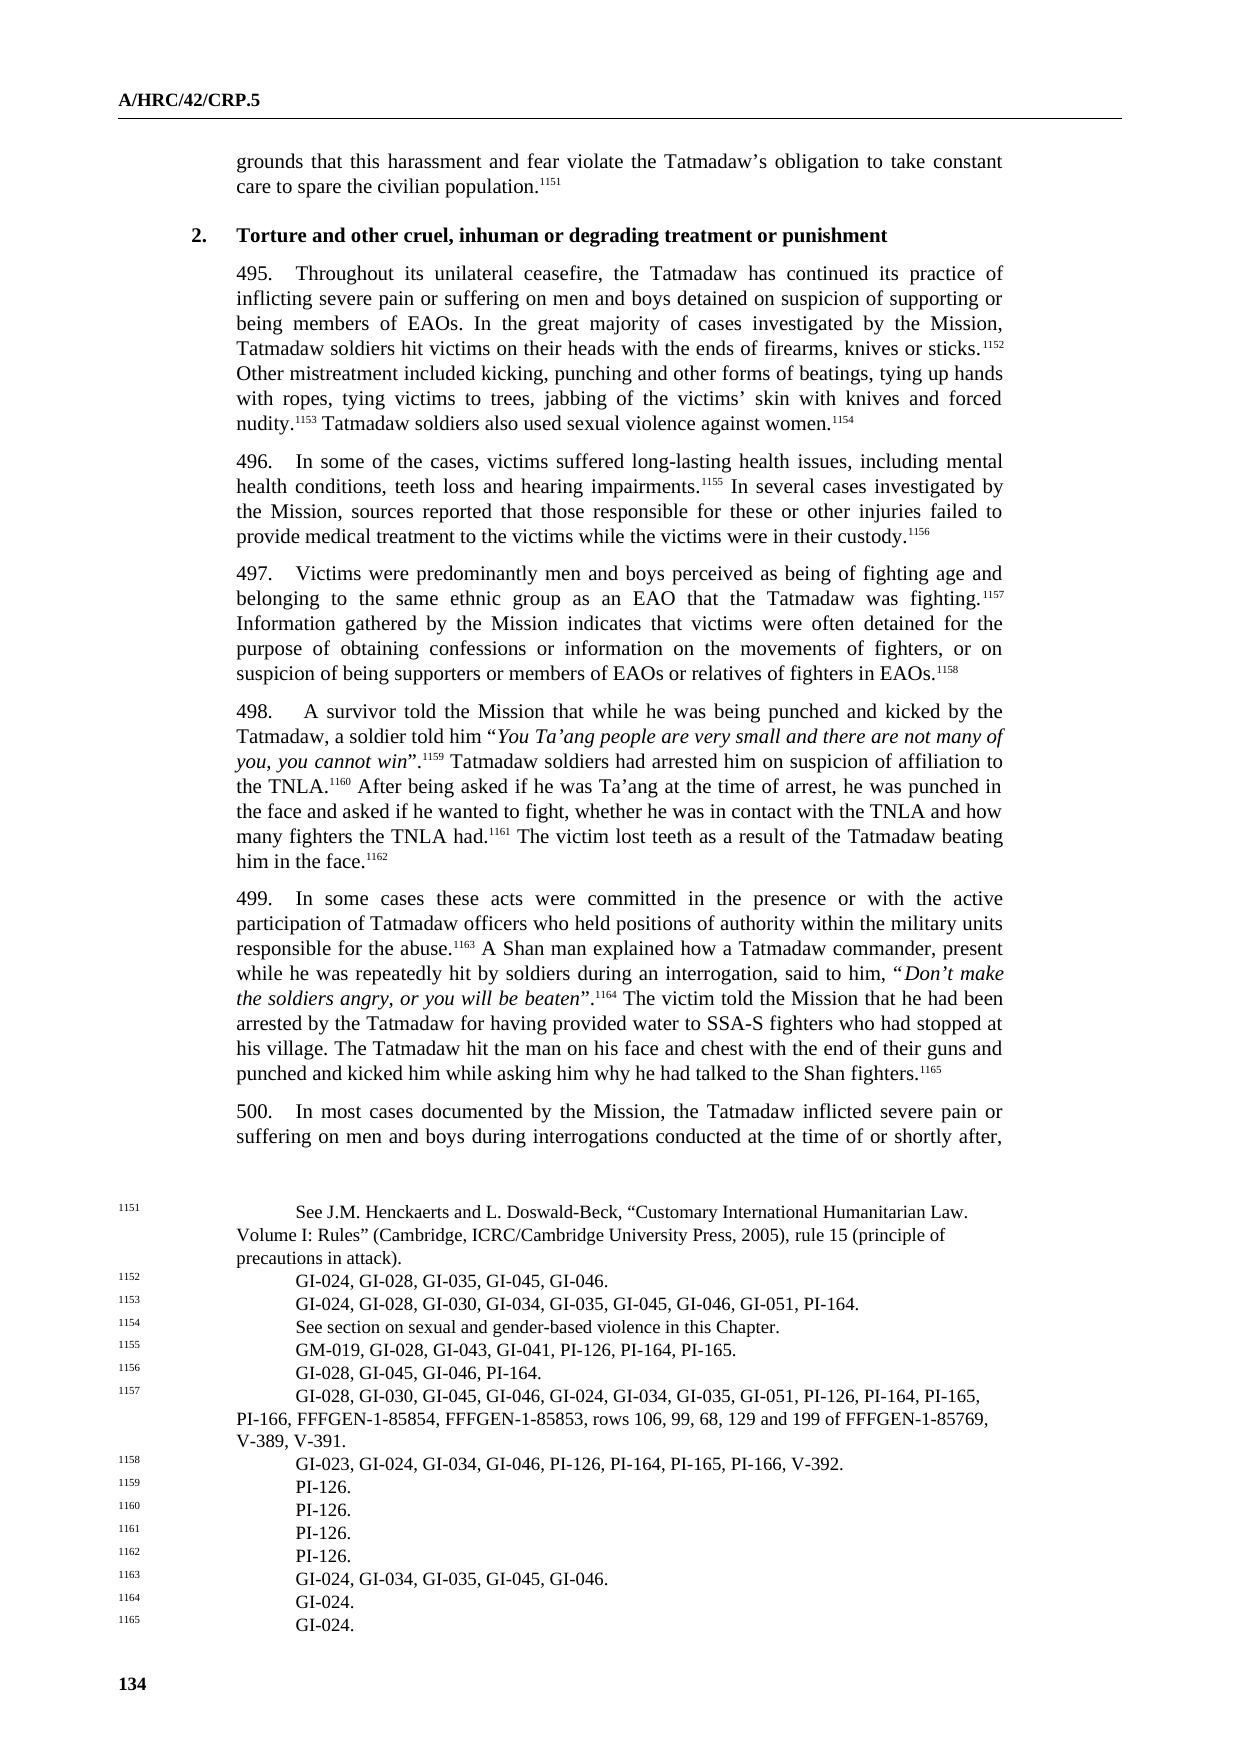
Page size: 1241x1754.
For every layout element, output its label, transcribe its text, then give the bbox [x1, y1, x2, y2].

text 496. In some of the cases, victims suffered long-lasting health issues, including mental health conditions, teeth loss and hearing impairments. In several cases investigated by the Mission, sources reported that those responsible for these or other injuries failed to provide medical treatment to the victims while the victims were in their custody. [236, 448, 1004, 548]
text 500. In most cases documented by the Mission, the Tatmadaw inflicted severe pain or suffering on men and boys during interrogations conducted at the time of or shortly after, their capture. When a number of suspects were captured simultaneously, often without being told why, they were separated and violently interrogated individually, in different but close-by locations. [236, 1098, 1004, 1148]
text 2. Torture and other cruel, inhuman or degrading treatment or punishment [118, 223, 1004, 248]
text 499. In some cases these acts were committed in the presence or with the active participation of Tatmadaw officers who held positions of authority within the military units responsible for the abuse. A Shan man explained how a Tatmadaw commander, present while he was repeatedly hit by soldiers during an interrogation, said to him, “Don’t make the soldiers angry, or you will be beaten”. The victim told the Mission that he had been arrested by the Tatmadaw for having provided water to SSA-S fighters who had stopped at his village. The Tatmadaw hit the man on his face and chest with the end of their guns and punched and kicked him while asking him why he had talked to the Shan fighters. [236, 885, 1004, 1085]
text 497. Victims were predominantly men and boys perceived as being of fighting age and belonging to the same ethnic group as an EAO that the Tatmadaw was fighting. Information gathered by the Mission indicates that victims were often detained for the purpose of obtaining confessions or information on the movements of fighters, or on suspicion of being supporters or members of EAOs or relatives of fighters in EAOs. [236, 560, 1004, 685]
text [236, 148, 1004, 198]
text 498. A survivor told the Mission that while he was being punched and kicked by the Tatmadaw, a soldier told him “You Ta’ang people are very small and there are not many of you, you cannot win”. Tatmadaw soldiers had arrested him on suspicion of affiliation to the TNLA. After being asked if he was Ta’ang at the time of arrest, he was punched in the face and asked if he wanted to fight, whether he was in contact with the TNLA and how many fighters the TNLA had. The victim lost teeth as a result of the Tatmadaw beating him in the face. [236, 698, 1004, 873]
text 495. Throughout its unilateral ceasefire, the Tatmadaw has continued its practice of inflicting severe pain or suffering on men and boys detained on suspicion of supporting or being members of EAOs. In the great majority of cases investigated by the Mission, Tatmadaw soldiers hit victims on their heads with the ends of firearms, knives or sticks. Other mistreatment included kicking, punching and other forms of beatings, tying up hands with ropes, tying victims to trees, jabbing of the victims’ skin with knives and forced nudity. Tatmadaw soldiers also used sexual violence against women. [236, 260, 1004, 435]
